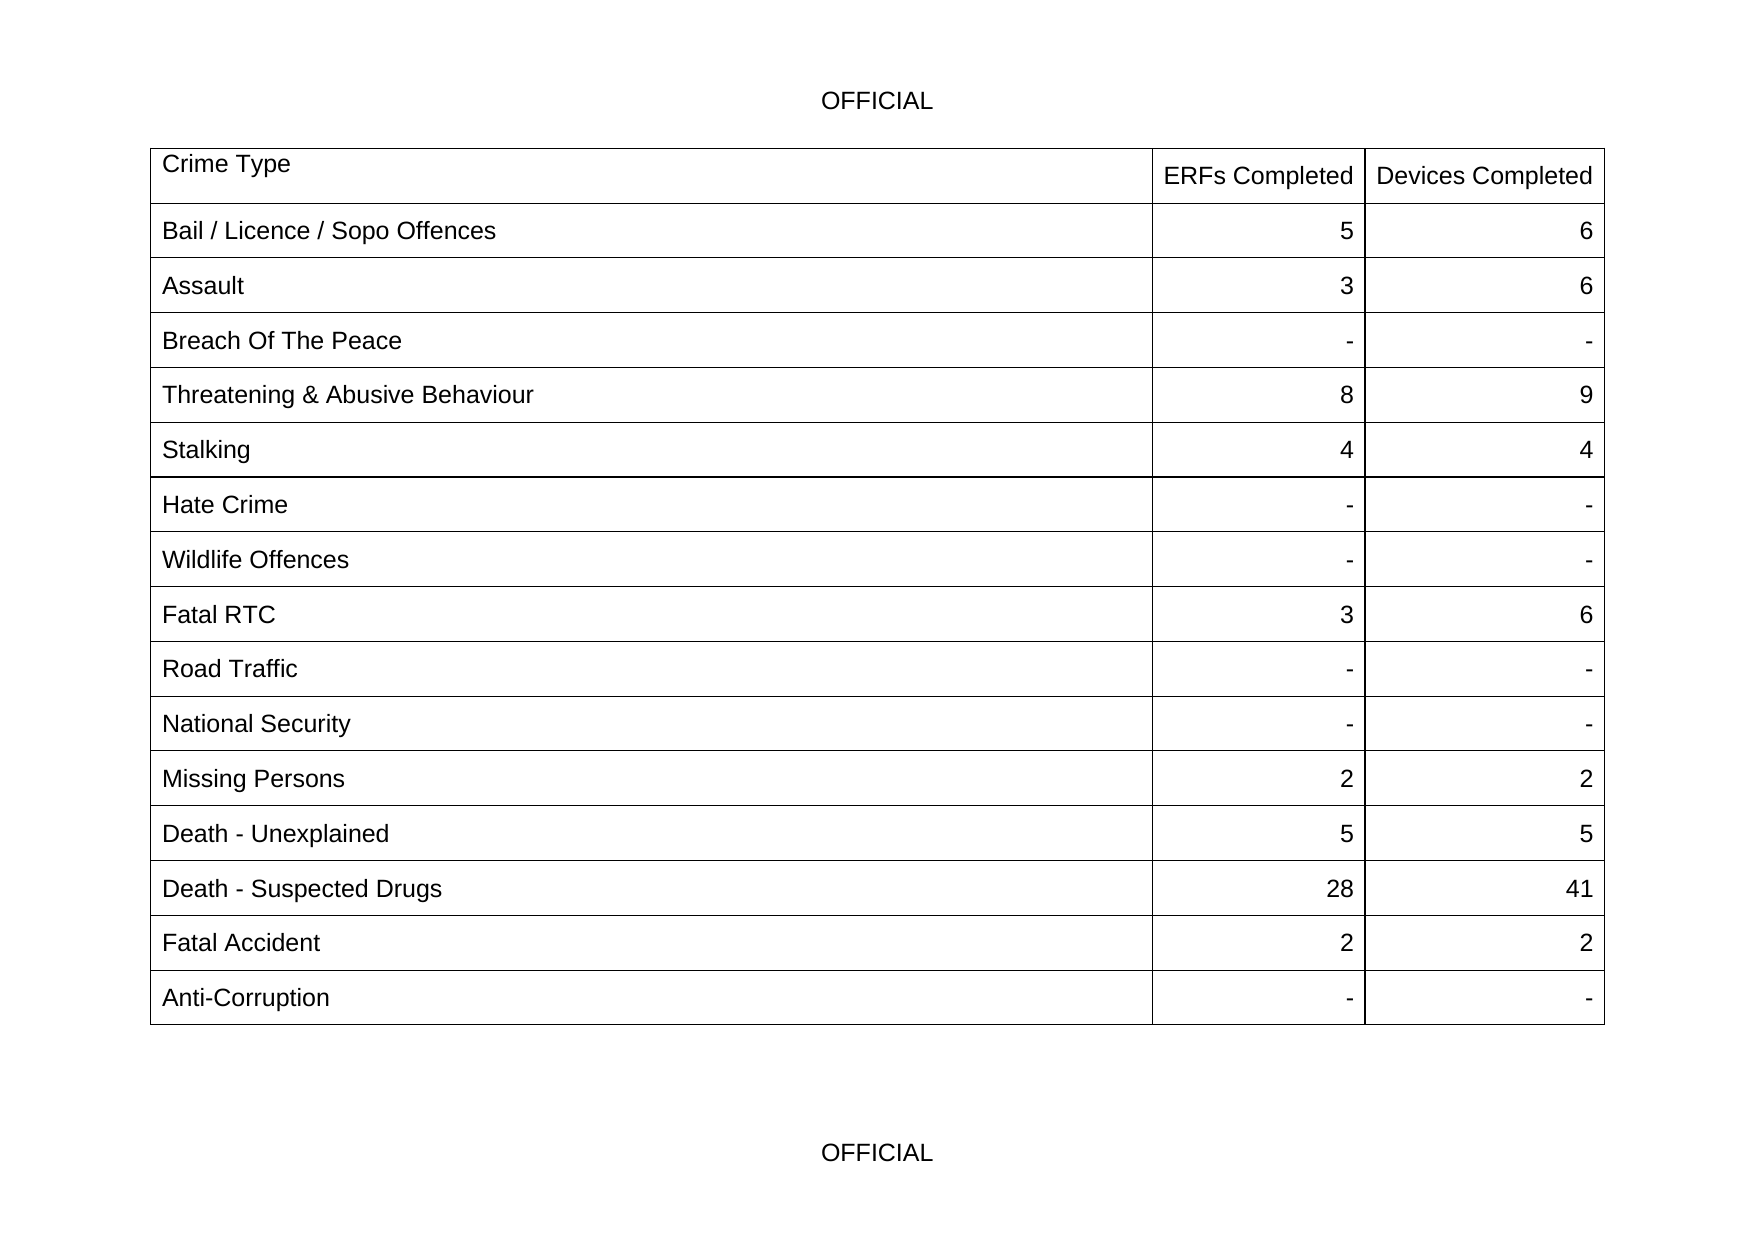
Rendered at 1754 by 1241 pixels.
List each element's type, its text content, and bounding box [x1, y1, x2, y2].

table_cell 6 [1366, 204, 1604, 257]
table_header ERFs Completed [1153, 149, 1364, 202]
table_cell Death - Unexplained [151, 806, 1152, 860]
table_cell 28 [1153, 861, 1364, 915]
table_cell - [1153, 313, 1364, 367]
table_cell 2 [1153, 751, 1364, 805]
table_cell 8 [1153, 368, 1364, 422]
table_cell 5 [1366, 806, 1604, 860]
table_cell Fatal Accident [151, 916, 1152, 969]
table_cell - [1366, 478, 1604, 531]
table_header Devices Completed [1366, 149, 1604, 202]
table_cell 4 [1366, 423, 1604, 476]
table_cell Anti-Corruption [151, 971, 1152, 1024]
table_cell Death - Suspected Drugs [151, 861, 1152, 915]
table_cell 2 [1366, 916, 1604, 969]
table_cell 4 [1153, 423, 1364, 476]
table_cell 6 [1366, 587, 1604, 641]
table_cell 3 [1153, 258, 1364, 312]
table_cell 3 [1153, 587, 1364, 641]
table_cell 2 [1366, 751, 1604, 805]
table_cell 9 [1366, 368, 1604, 422]
table_cell Fatal RTC [151, 587, 1152, 641]
table_cell - [1366, 642, 1604, 696]
table_cell 5 [1153, 806, 1364, 860]
table_cell Bail / Licence / Sopo Offences [151, 204, 1152, 257]
table_cell National Security [151, 697, 1152, 750]
table_header Crime Type [151, 149, 1152, 202]
table_cell Missing Persons [151, 751, 1152, 805]
table_cell - [1153, 532, 1364, 586]
table_cell Assault [151, 258, 1152, 312]
table_cell 41 [1366, 861, 1604, 915]
table_cell - [1153, 697, 1364, 750]
table_cell Threatening & Abusive Behaviour [151, 368, 1152, 422]
table_cell - [1366, 313, 1604, 367]
table_cell - [1153, 478, 1364, 531]
table_cell - [1366, 697, 1604, 750]
table_cell - [1366, 971, 1604, 1024]
table_cell Breach Of The Peace [151, 313, 1152, 367]
table_cell Road Traffic [151, 642, 1152, 696]
table_cell Stalking [151, 423, 1152, 476]
table_cell - [1366, 532, 1604, 586]
table_cell - [1153, 971, 1364, 1024]
table_cell Hate Crime [151, 478, 1152, 531]
table_cell 5 [1153, 204, 1364, 257]
table_cell 6 [1366, 258, 1604, 312]
table_cell 2 [1153, 916, 1364, 969]
table_cell Wildlife Offences [151, 532, 1152, 586]
table_cell - [1153, 642, 1364, 696]
